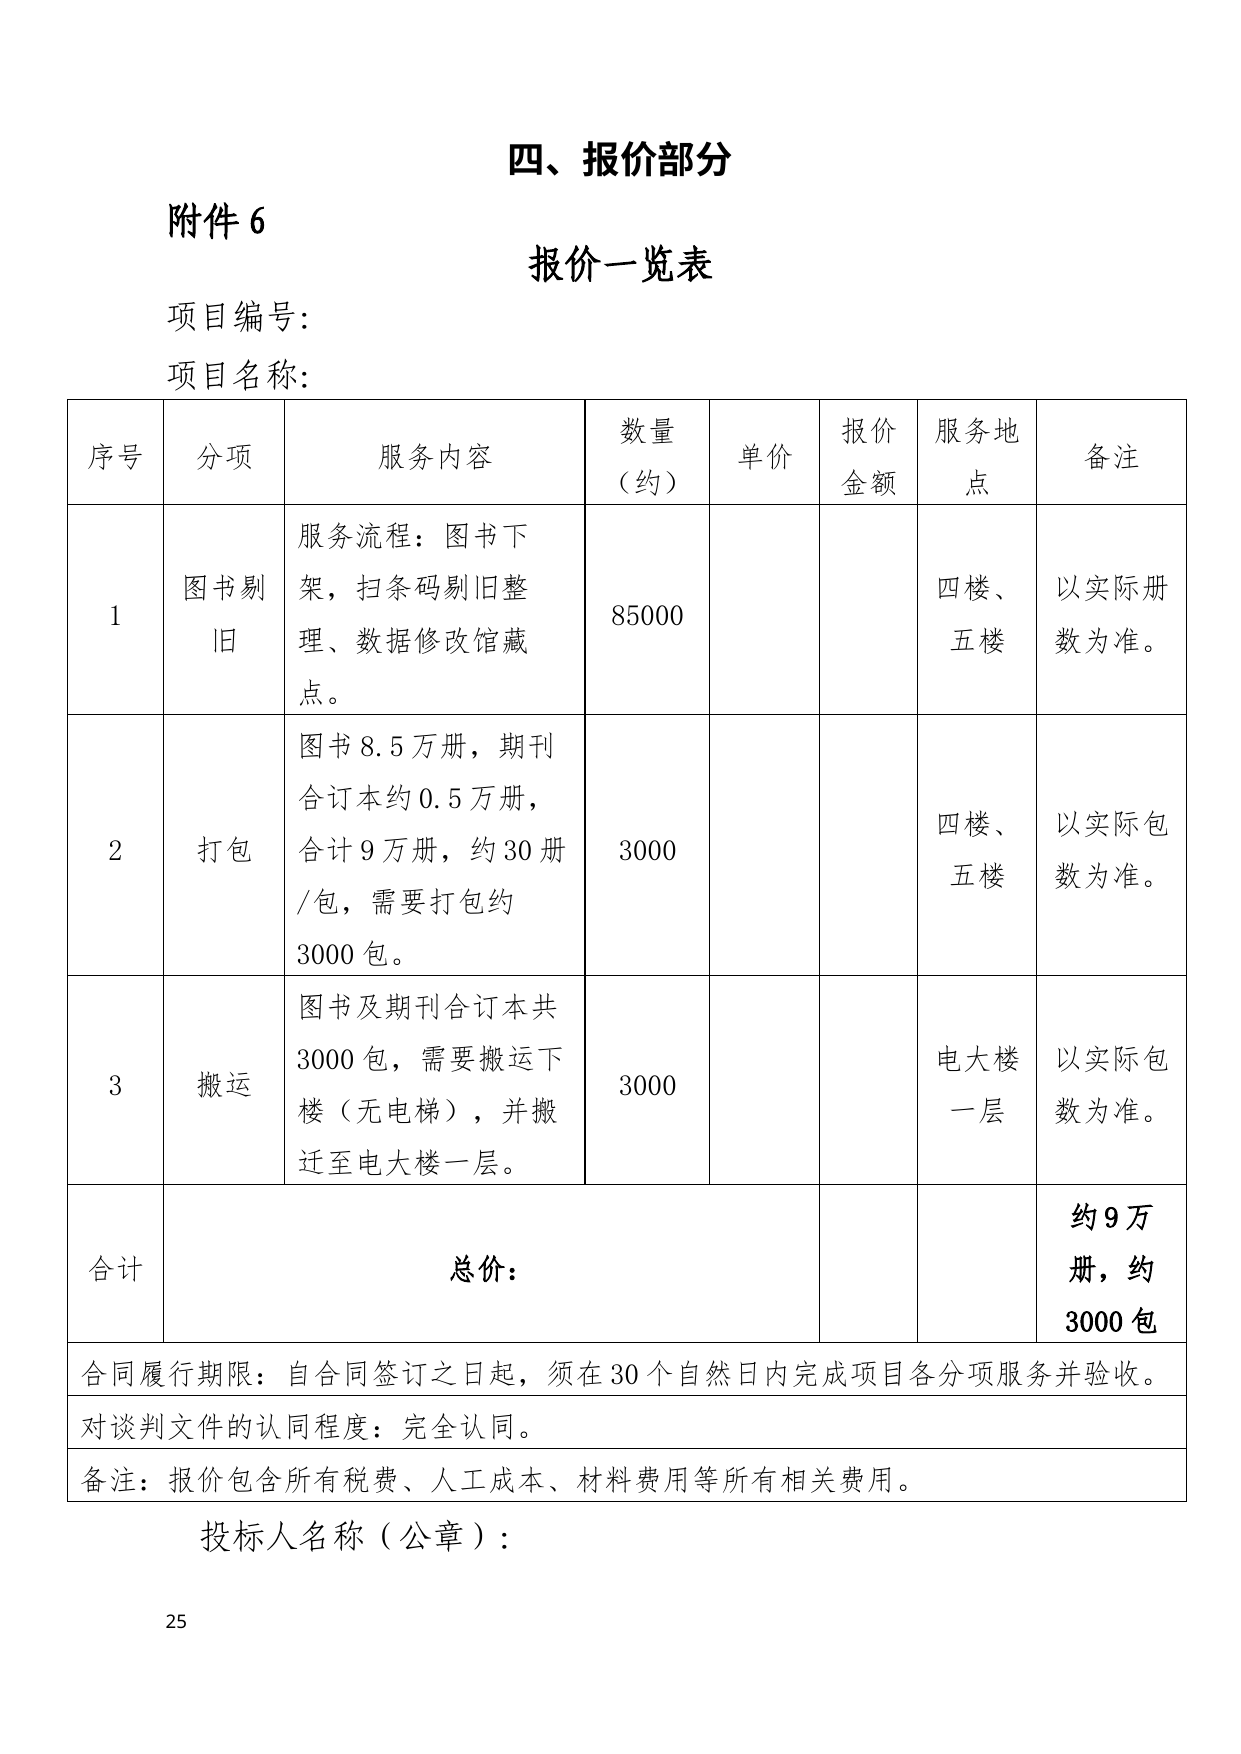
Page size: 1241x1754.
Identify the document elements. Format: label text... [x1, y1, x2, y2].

table_header 序号 [68, 400, 163, 504]
table_cell 合计 [68, 1185, 163, 1342]
table_header 报价金额 [820, 400, 917, 504]
table_cell 合同履行期限：自合同签订之日起，须在30个自然日内完成项目各分项服务并验收。 [68, 1343, 1186, 1395]
table_cell 以实际包数为准。 [1037, 976, 1186, 1184]
table_cell 图书及期刊合订本共3000包，需要搬运下楼（无电梯），并搬迁至电大楼一层。 [285, 976, 584, 1184]
table_cell 85000 [586, 505, 709, 713]
table_cell [710, 715, 819, 975]
table_cell 打包 [164, 715, 284, 975]
table_cell 3000 [586, 715, 709, 975]
table_cell 2 [68, 715, 163, 975]
table_cell 约9万册，约3000包 [1037, 1185, 1186, 1342]
table_cell 1 [68, 505, 163, 713]
table_header 备注 [1037, 400, 1186, 504]
table_cell 3000 [586, 976, 709, 1184]
table_cell 备注：报价包含所有税费、人工成本、材料费用等所有相关费用。 [68, 1449, 1186, 1501]
table_cell 以实际册数为准。 [1037, 505, 1186, 713]
table_cell 图书8.5万册，期刊合订本约0.5万册，合计9万册，约30册/包，需要打包约3000包。 [285, 715, 584, 975]
table_cell [918, 1185, 1036, 1342]
table_header 单价 [710, 400, 819, 504]
table_cell 3 [68, 976, 163, 1184]
text 投标人名称（公章）： [165, 1502, 1075, 1560]
table_cell 电大楼一层 [918, 976, 1036, 1184]
table_cell 服务流程：图书下架，扫条码剔旧整理、数据修改馆藏点。 [285, 505, 584, 713]
table_header 服务内容 [285, 400, 584, 504]
table_cell 四楼、五楼 [918, 505, 1036, 713]
table_cell 搬运 [164, 976, 284, 1184]
text 报价一览表 [165, 239, 1075, 282]
table_cell [710, 505, 819, 713]
table_cell 图书剔旧 [164, 505, 284, 713]
table_cell 总价： [164, 1185, 819, 1342]
table_cell [710, 976, 819, 1184]
text 项目编号： [165, 282, 1075, 341]
table_cell [820, 715, 917, 975]
subtitle 四、报价部分 [165, 130, 1075, 184]
table_cell [820, 505, 917, 713]
table_cell [820, 976, 917, 1184]
table_cell 对谈判文件的认同程度：完全认同。 [68, 1396, 1186, 1448]
table_header 服务地点 [918, 400, 1036, 504]
table_header 数量（约） [586, 400, 709, 504]
text 项目名称： [165, 341, 1075, 399]
table_cell [820, 1185, 917, 1342]
table_header 分项 [164, 400, 284, 504]
table_cell 四楼、五楼 [918, 715, 1036, 975]
subtitle 附件6 [165, 197, 1075, 239]
table_cell 以实际包数为准。 [1037, 715, 1186, 975]
